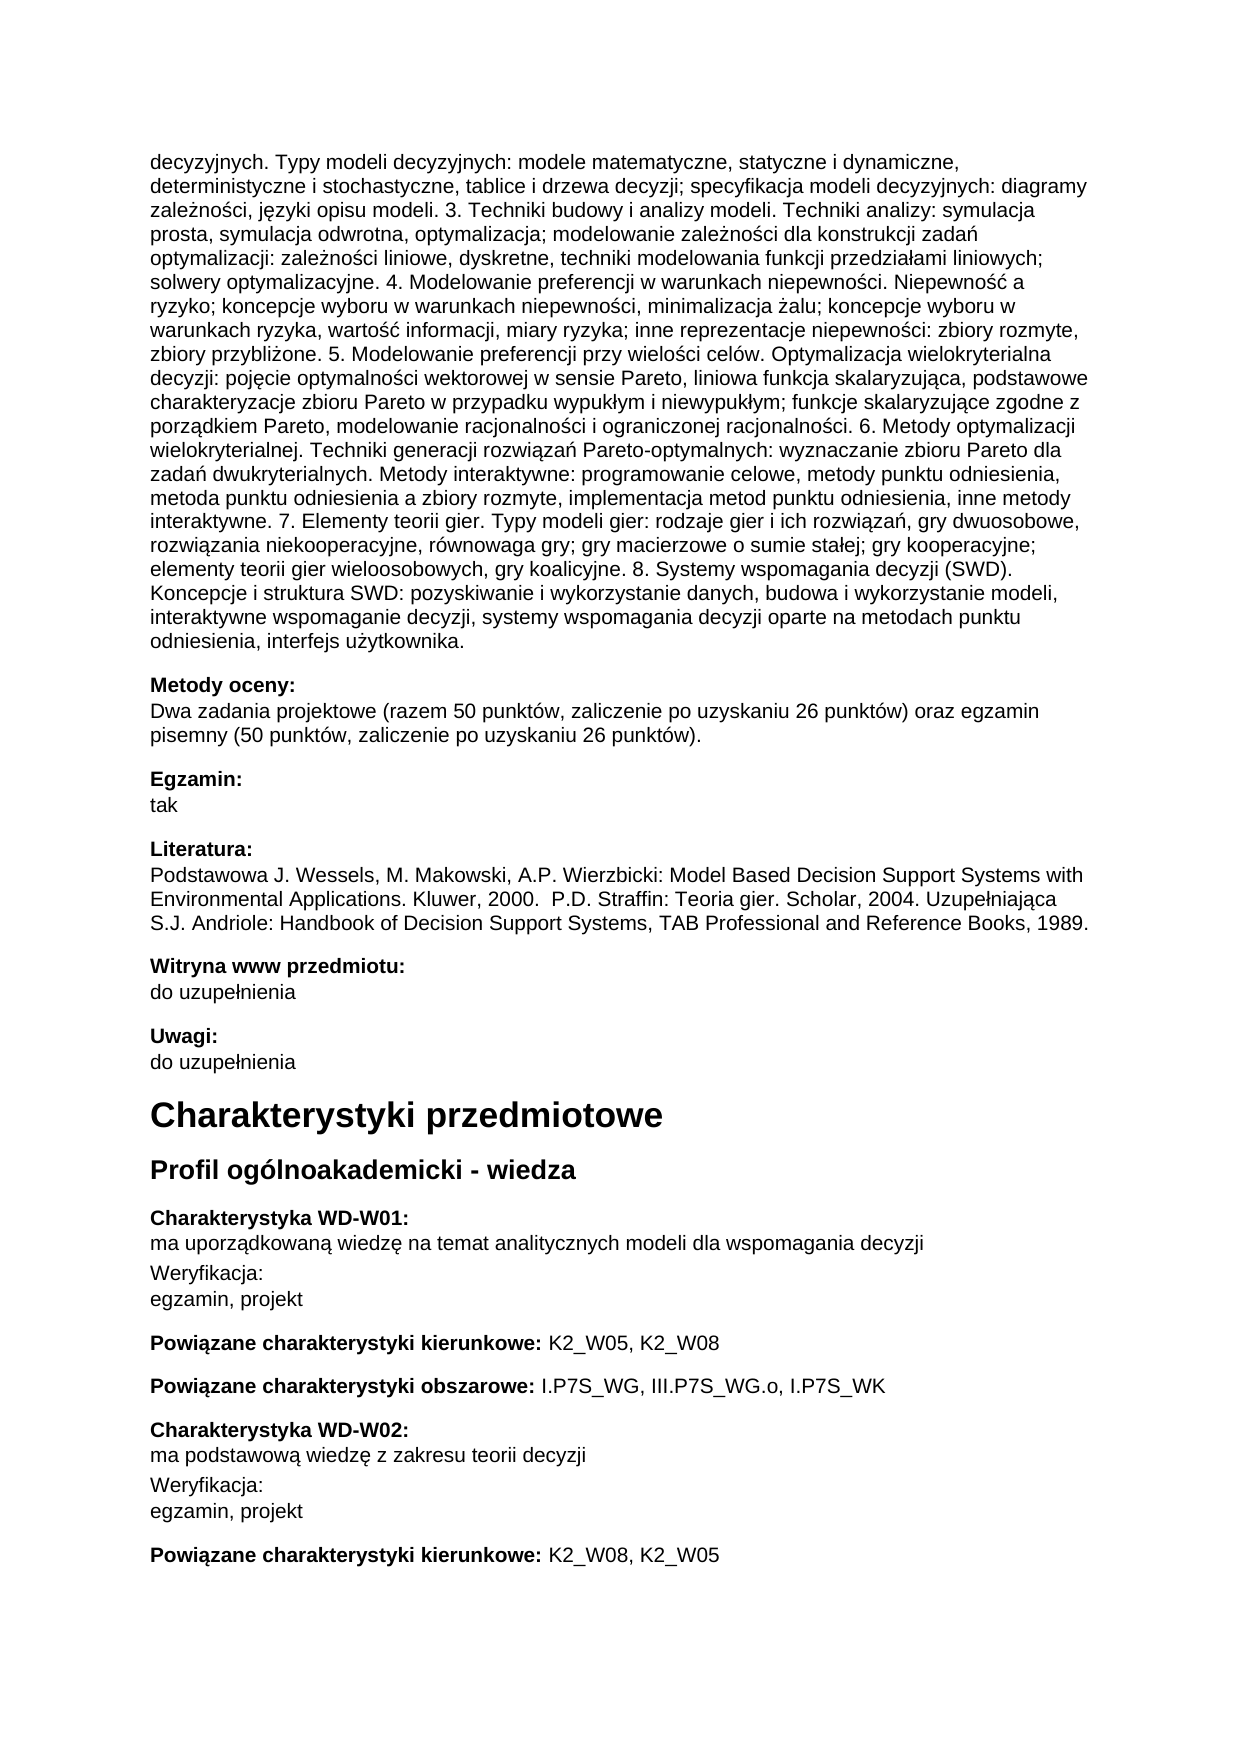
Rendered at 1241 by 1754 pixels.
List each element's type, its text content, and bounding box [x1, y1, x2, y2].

text Uwagi: [150, 1024, 1090, 1048]
subtitle Profil ogólnoakademicki - wiedza [150, 1154, 1090, 1186]
text Charakterystyka WD-W01: [150, 1205, 1090, 1229]
text egzamin, projekt [150, 1287, 1090, 1311]
text Powiązane charakterystyki kierunkowe: K2_W05, K2_W08 [150, 1330, 1090, 1354]
text Weryfikacja: [150, 1261, 1090, 1284]
text egzamin, projekt [150, 1499, 1090, 1523]
text ma podstawową wiedzę z zakresu teorii decyzji [150, 1443, 1090, 1467]
text Witryna www przedmiotu: [150, 954, 1090, 978]
text Literatura: [150, 836, 1090, 860]
text Dwa zadania projektowe (razem 50 punktów, zaliczenie po uzyskaniu 26 punktów) oraz egzamin pisemny (50 punktów, zaliczenie po uzyskaniu 26 punktów). [150, 699, 1090, 747]
text Powiązane charakterystyki obszarowe: I.P7S_WG, III.P7S_WG.o, I.P7S_WK [150, 1374, 1090, 1398]
text Weryfikacja: [150, 1473, 1090, 1497]
text Powiązane charakterystyki kierunkowe: K2_W08, K2_W05 [150, 1543, 1090, 1567]
text tak [150, 793, 1090, 817]
text do uzupełnienia [150, 980, 1090, 1004]
subtitle Charakterystyki przedmiotowe [150, 1094, 1090, 1134]
text Egzamin: [150, 767, 1090, 791]
text ma uporządkowaną wiedzę na temat analitycznych modeli dla wspomagania decyzji [150, 1230, 1090, 1254]
text Charakterystyka WD-W02: [150, 1418, 1090, 1442]
text Podstawowa J. Wessels, M. Makowski, A.P. Wierzbicki: Model Based Decision Support Systems with Environmental Applications. Kluwer, 2000. P.D. Straffin: Teoria gier. Scholar, 2004. Uzupełniająca S.J. Andriole: Handbook of Decision Support Systems, TAB Professional and Reference Books, 1989. [150, 862, 1090, 934]
text Metody oceny: [150, 673, 1090, 697]
text do uzupełnienia [150, 1050, 1090, 1074]
